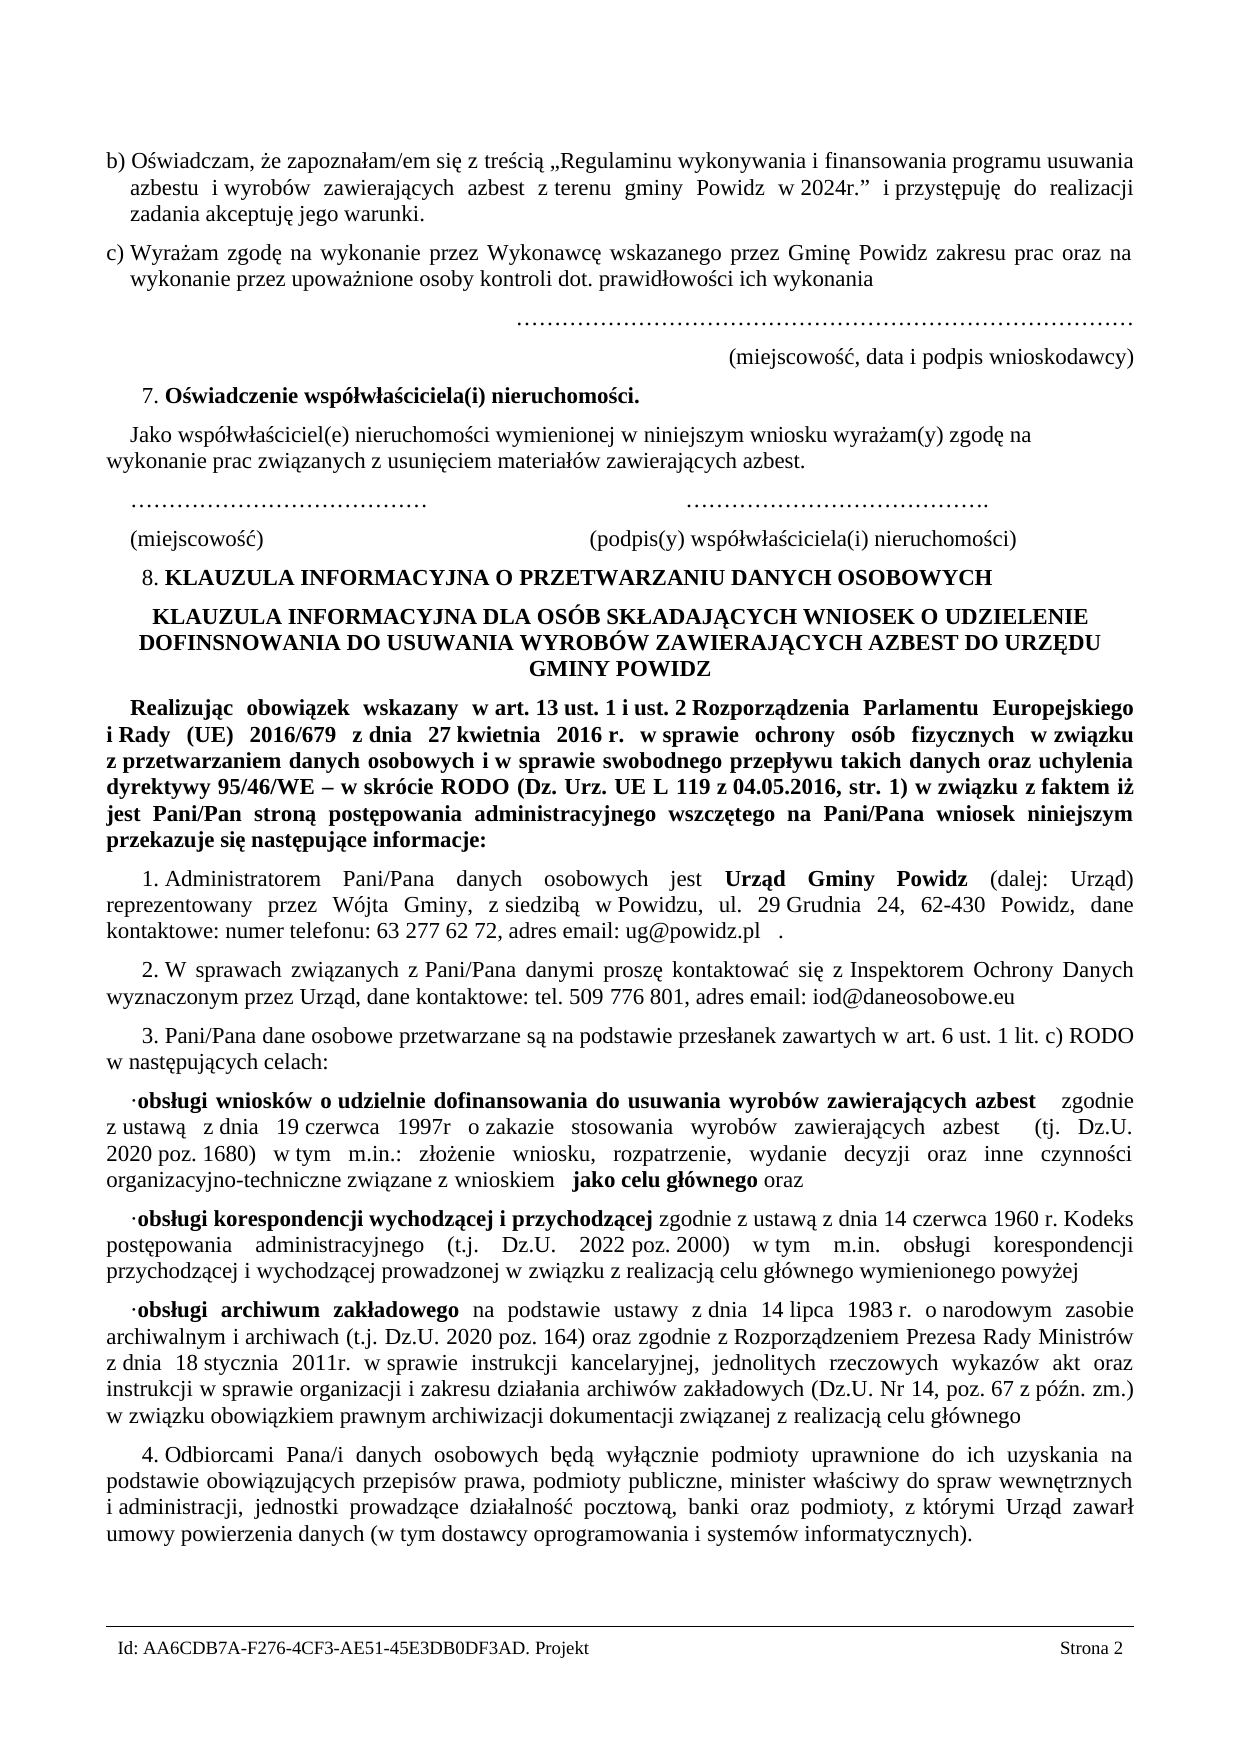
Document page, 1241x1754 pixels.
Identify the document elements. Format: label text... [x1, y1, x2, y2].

text Realizując obowiązek wskazany w art. 13 ust. 1 i ust. 2 Rozporządzenia Parlamentu Europejskiego i Rady (UE) 2016/679 z dnia 27 kwietnia 2016 r. w sprawie ochrony osób fizycznych w związku z przetwarzaniem danych osobowych i w sprawie swobodnego przepływu takich danych oraz uchylenia dyrektywy 95/46/WE – w skrócie RODO (Dz. Urz. UE L 119 z 04.05.2016, str. 1) w związku z faktem iż jest Pani/Pan stroną postępowania administracyjnego wszczętego na Pani/Pana wniosek niniejszym przekazuje się następujące informacje: [106, 694, 1134, 852]
text 1. Administratorem Pani/Pana danych osobowych jest Urząd Gminy Powidz (dalej: Urząd) reprezentowany przez Wójta Gminy, z siedzibą w Powidzu, ul. 29 Grudnia 24, 62-430 Powidz, dane kontaktowe: numer telefonu: 63 277 62 72, adres email: ug@powidz.pl . [106, 865, 1134, 944]
text KLAUZULA INFORMACYJNA DLA OSÓB SKŁADAJĄCYCH WNIOSEK O UDZIELENIE DOFINSNOWANIA DO USUWANIA WYROBÓW ZAWIERAJĄCYCH AZBEST DO URZĘDU GMINY POWIDZ [106, 603, 1134, 682]
text Jako współwłaściciel(e) nieruchomości wymienionej w niniejszym wniosku wyrażam(y) zgodę na wykonanie prac związanych z usunięciem materiałów zawierających azbest. [106, 421, 1134, 474]
text (miejscowość, data i podpis wnioskodawcy) [106, 343, 1134, 369]
text ……………………………………………………………………… [106, 304, 1134, 331]
text ·obsługi wniosków o udzielnie dofinansowania do usuwania wyrobów zawierających azbest zgodnie z ustawą z dnia 19 czerwca 1997r o zakazie stosowania wyrobów zawierających azbest (tj. Dz.U. 2020 poz. 1680) w tym m.in.: złożenie wniosku, rozpatrzenie, wydanie decyzji oraz inne czynności organizacyjno-techniczne związane z wnioskiem jako celu głównego oraz [106, 1087, 1134, 1192]
text 7. Oświadczenie współwłaściciela(i) nieruchomości. [106, 382, 1134, 408]
text 4. Odbiorcami Pana/i danych osobowych będą wyłącznie podmioty uprawnione do ich uzyskania na podstawie obowiązujących przepisów prawa, podmioty publiczne, minister właściwy do spraw wewnętrznych i administracji, jednostki prowadzące działalność pocztową, banki oraz podmioty, z którymi Urząd zawarł umowy powierzenia danych (w tym dostawcy oprogramowania i systemów informatycznych). [106, 1441, 1134, 1546]
text 3. Pani/Pana dane osobowe przetwarzane są na podstawie przesłanek zawartych w art. 6 ust. 1 lit. c) RODO w następujących celach: [106, 1022, 1134, 1074]
text c) Wyrażam zgodę na wykonanie przez Wykonawcę wskazanego przez Gminę Powidz zakresu prac oraz na wykonanie przez upoważnione osoby kontroli dot. prawidłowości ich wykonania [106, 239, 1134, 292]
text b) Oświadczam, że zapoznałam/em się z treścią „Regulaminu wykonywania i finansowania programu usuwania azbestu i wyrobów zawierających azbest z terenu gminy Powidz w 2024r.” i przystępuję do realizacji zadania akceptuję jego warunki. [106, 148, 1134, 227]
text (miejscowość) (podpis(y) współwłaściciela(i) nieruchomości) [106, 525, 1134, 551]
text ………………………………… …………………………………. [106, 486, 1134, 512]
text 2. W sprawach związanych z Pani/Pana danymi proszę kontaktować się z Inspektorem Ochrony Danych wyznaczonym przez Urząd, dane kontaktowe: tel. 509 776 801, adres email: iod@daneosobowe.eu [106, 956, 1134, 1009]
text ·obsługi archiwum zakładowego na podstawie ustawy z dnia 14 lipca 1983 r. o narodowym zasobie archiwalnym i archiwach (t.j. Dz.U. 2020 poz. 164) oraz zgodnie z Rozporządzeniem Prezesa Rady Ministrów z dnia 18 stycznia 2011r. w sprawie instrukcji kancelaryjnej, jednolitych rzeczowych wykazów akt oraz instrukcji w sprawie organizacji i zakresu działania archiwów zakładowych (Dz.U. Nr 14, poz. 67 z późn. zm.) w związku obowiązkiem prawnym archiwizacji dokumentacji związanej z realizacją celu głównego [106, 1296, 1134, 1428]
text ·obsługi korespondencji wychodzącej i przychodzącej zgodnie z ustawą z dnia 14 czerwca 1960 r. Kodeks postępowania administracyjnego (t.j. Dz.U. 2022 poz. 2000) w tym m.in. obsługi korespondencji przychodzącej i wychodzącej prowadzonej w związku z realizacją celu głównego wymienionego powyżej [106, 1205, 1134, 1284]
text 8. KLAUZULA INFORMACYJNA O PRZETWARZANIU DANYCH OSOBOWYCH [106, 564, 1134, 590]
